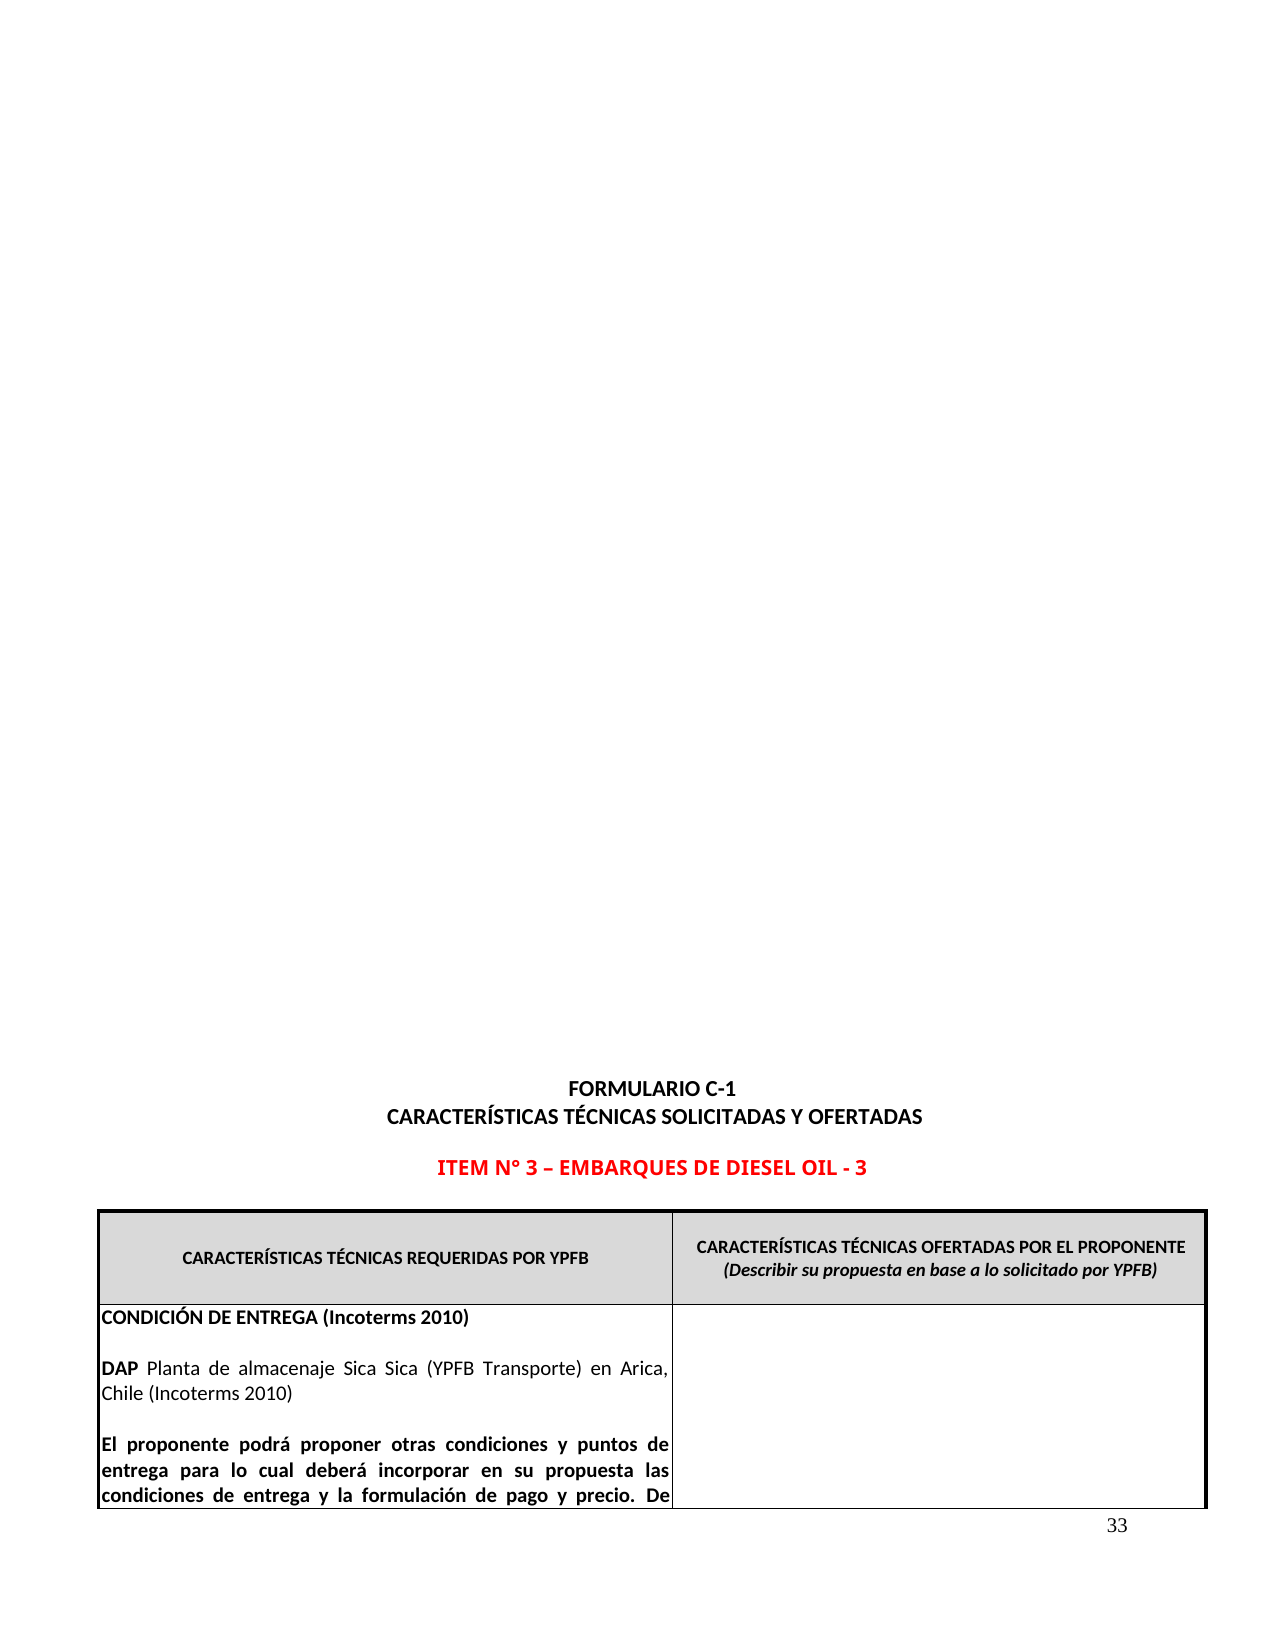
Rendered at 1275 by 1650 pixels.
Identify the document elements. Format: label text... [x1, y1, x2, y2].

table_header CARACTERÍSTICAS TÉCNICAS OFERTADAS POR EL PROPONENTE (Describir su propuesta en base a lo solicitado por YPFB) [673, 1213, 1204, 1304]
table_cell [673, 1305, 1204, 1508]
text CARACTERÍSTICAS TÉCNICAS SOLICITADAS Y OFERTADAS [177, 1102, 1127, 1130]
text FORMULARIO C-1 [177, 1074, 1127, 1102]
table_header CARACTERÍSTICAS TÉCNICAS REQUERIDAS POR YPFB [100, 1213, 672, 1304]
text ITEM N° 3 – EMBARQUES DE DIESEL OIL - 3 [177, 1153, 1127, 1181]
